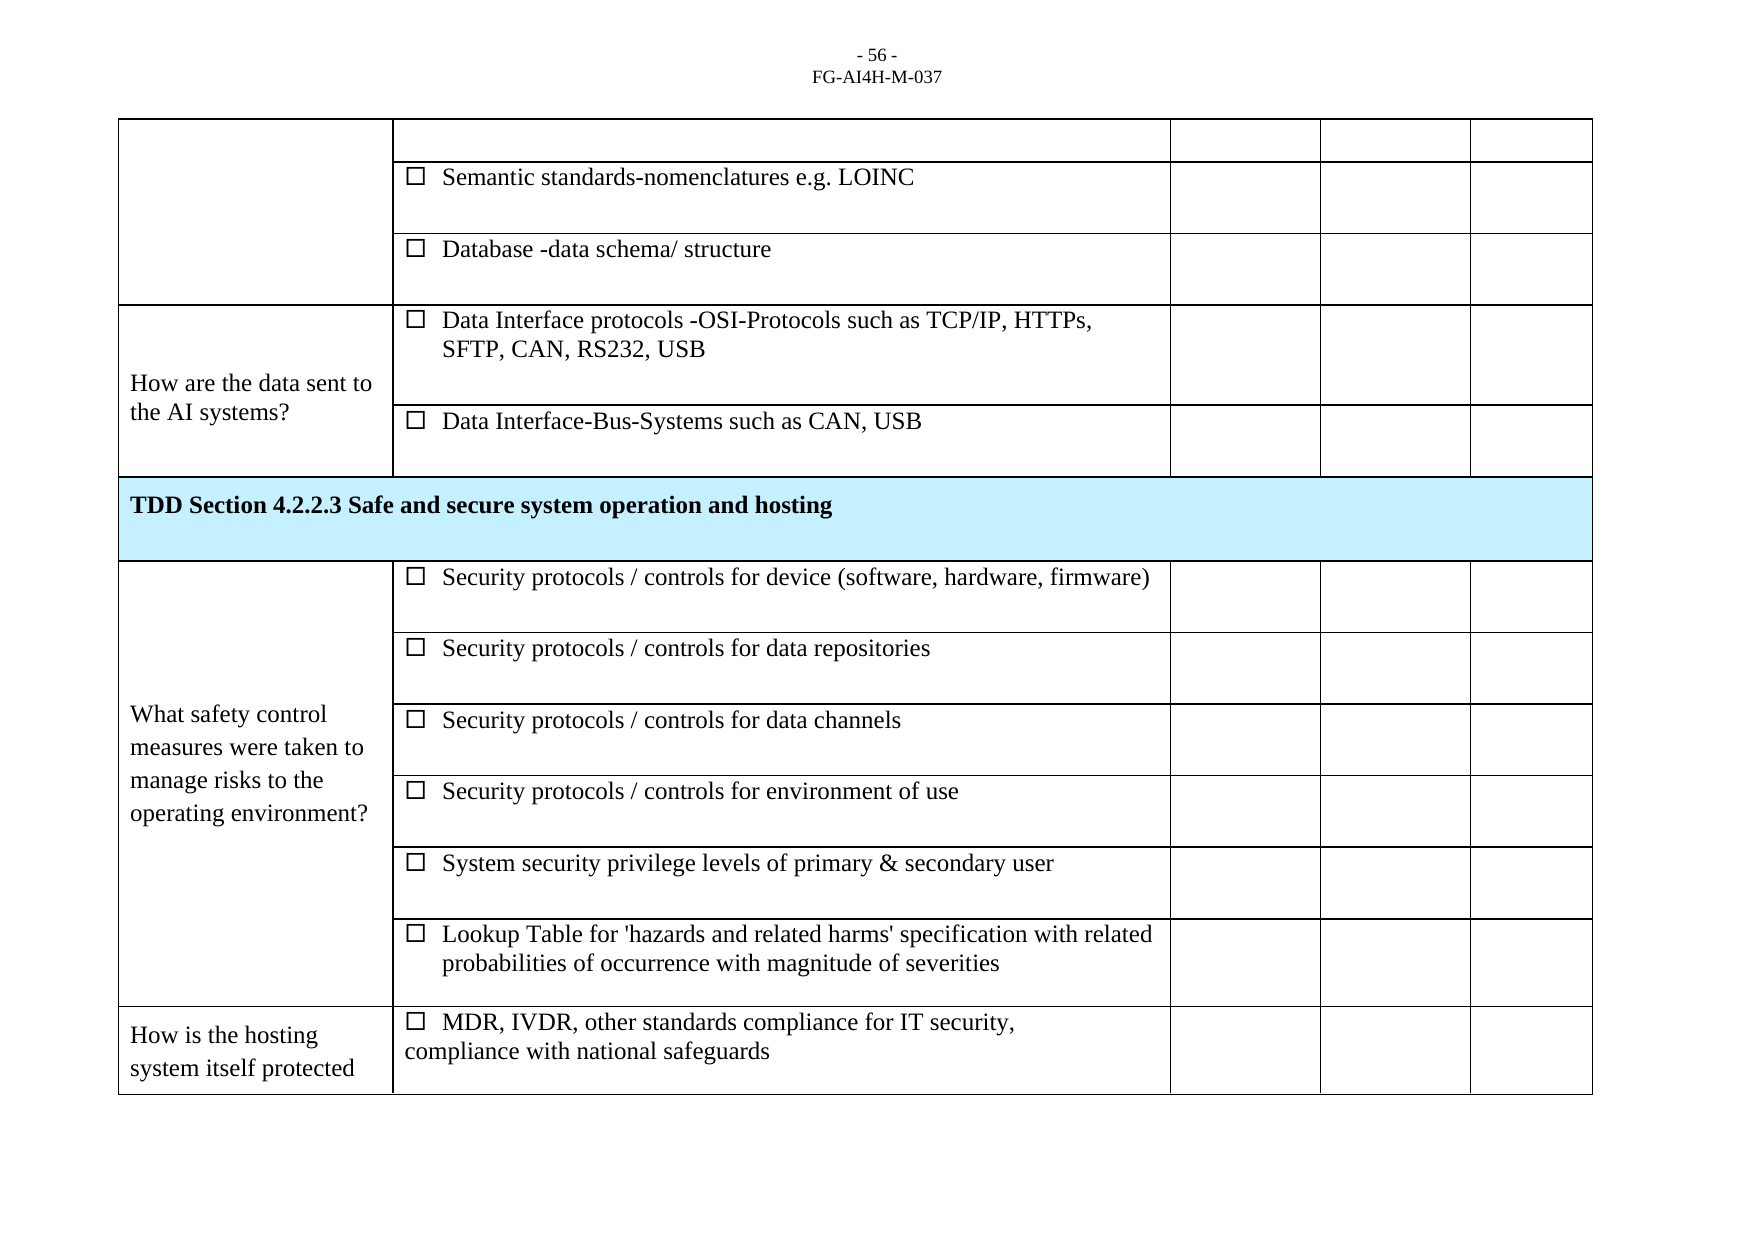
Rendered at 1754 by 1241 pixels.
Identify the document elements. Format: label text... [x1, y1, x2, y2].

table_cell [1171, 1007, 1320, 1093]
table_cell [1321, 406, 1470, 476]
table_cell System security privilege levels of primary & secondary user [394, 848, 1170, 918]
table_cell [119, 1007, 392, 1093]
table_cell Data Interface-Bus-Systems such as CAN, USB [394, 406, 1170, 476]
table_cell MDR, IVDR, other standards compliance for IT security, compliance with national safeguards [394, 1007, 1170, 1093]
table_cell Security protocols / controls for device (software, hardware, firmware) [394, 562, 1170, 632]
table_cell [1471, 163, 1592, 232]
table_cell What safety control measures were taken to manage risks to the operating environment? [119, 562, 392, 1006]
table_cell [1471, 406, 1592, 476]
table_cell Data Interface protocols -OSI-Protocols such as TCP/IP, HTTPs, SFTP, CAN, RS232, USB [394, 306, 1170, 404]
table_cell [1471, 234, 1592, 304]
table_cell [1171, 306, 1320, 404]
table_cell [1471, 848, 1592, 918]
table_cell Security protocols / controls for data channels [394, 705, 1170, 775]
table_cell Database -data schema/ structure [394, 234, 1170, 304]
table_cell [394, 120, 1170, 161]
table_cell [1321, 306, 1470, 404]
table_cell [1171, 163, 1320, 232]
table_cell [1321, 234, 1470, 304]
table_cell [1321, 1007, 1470, 1093]
table_cell [1471, 120, 1592, 161]
table_cell [1321, 705, 1470, 775]
table_cell [1471, 562, 1592, 632]
table_cell [1321, 848, 1470, 918]
table_cell TDD Section 4.2.2.3 Safe and secure system operation and hosting [119, 478, 1592, 560]
table_cell How are the data sent to the AI systems? [119, 306, 392, 476]
table_cell Security protocols / controls for data repositories [394, 633, 1170, 703]
table_cell [1321, 120, 1470, 161]
table_cell [1171, 562, 1320, 632]
table_cell [1171, 633, 1320, 703]
table_cell [1321, 920, 1470, 1006]
table_cell Semantic standards-nomenclatures e.g. LOINC [394, 163, 1170, 232]
table_cell [1471, 920, 1592, 1006]
table_cell Lookup Table for 'hazards and related harms' specification with related probabilities of occurrence with magnitude of severities [394, 920, 1170, 1006]
table_cell [1171, 406, 1320, 476]
table_cell [1171, 705, 1320, 775]
table_cell [1171, 776, 1320, 846]
table_cell [1171, 848, 1320, 918]
table_cell [1321, 163, 1470, 232]
table_cell [1171, 120, 1320, 161]
table_cell [1471, 705, 1592, 775]
table_cell [1321, 562, 1470, 632]
table_cell Security protocols / controls for environment of use [394, 776, 1170, 846]
table_cell [1321, 633, 1470, 703]
table_cell [1471, 306, 1592, 404]
table_cell [1471, 633, 1592, 703]
table_cell [1171, 234, 1320, 304]
table_cell [1471, 1007, 1592, 1093]
table_cell [1171, 920, 1320, 1006]
table_cell [1321, 776, 1470, 846]
table_cell [1471, 776, 1592, 846]
